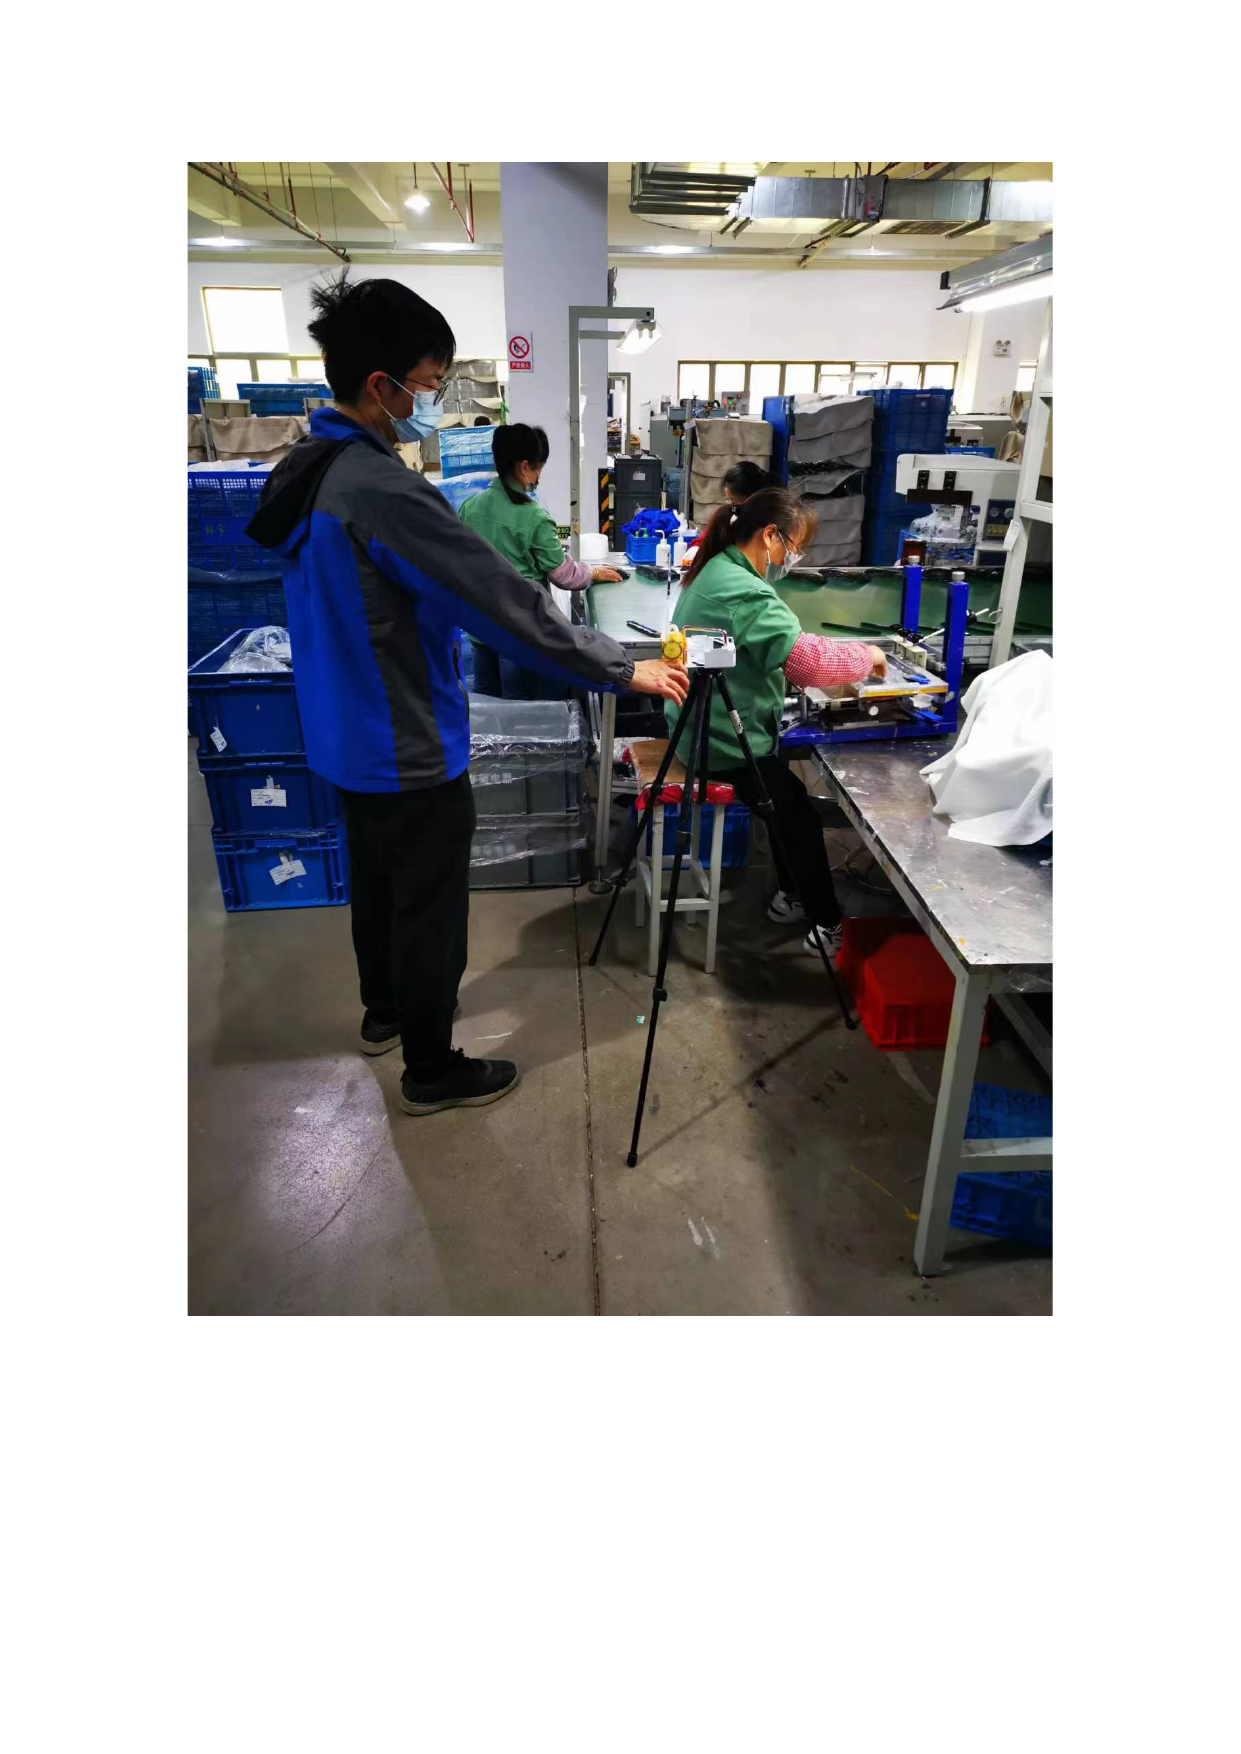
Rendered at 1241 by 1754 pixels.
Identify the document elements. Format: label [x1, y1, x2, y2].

picture [187, 162, 1053, 1316]
